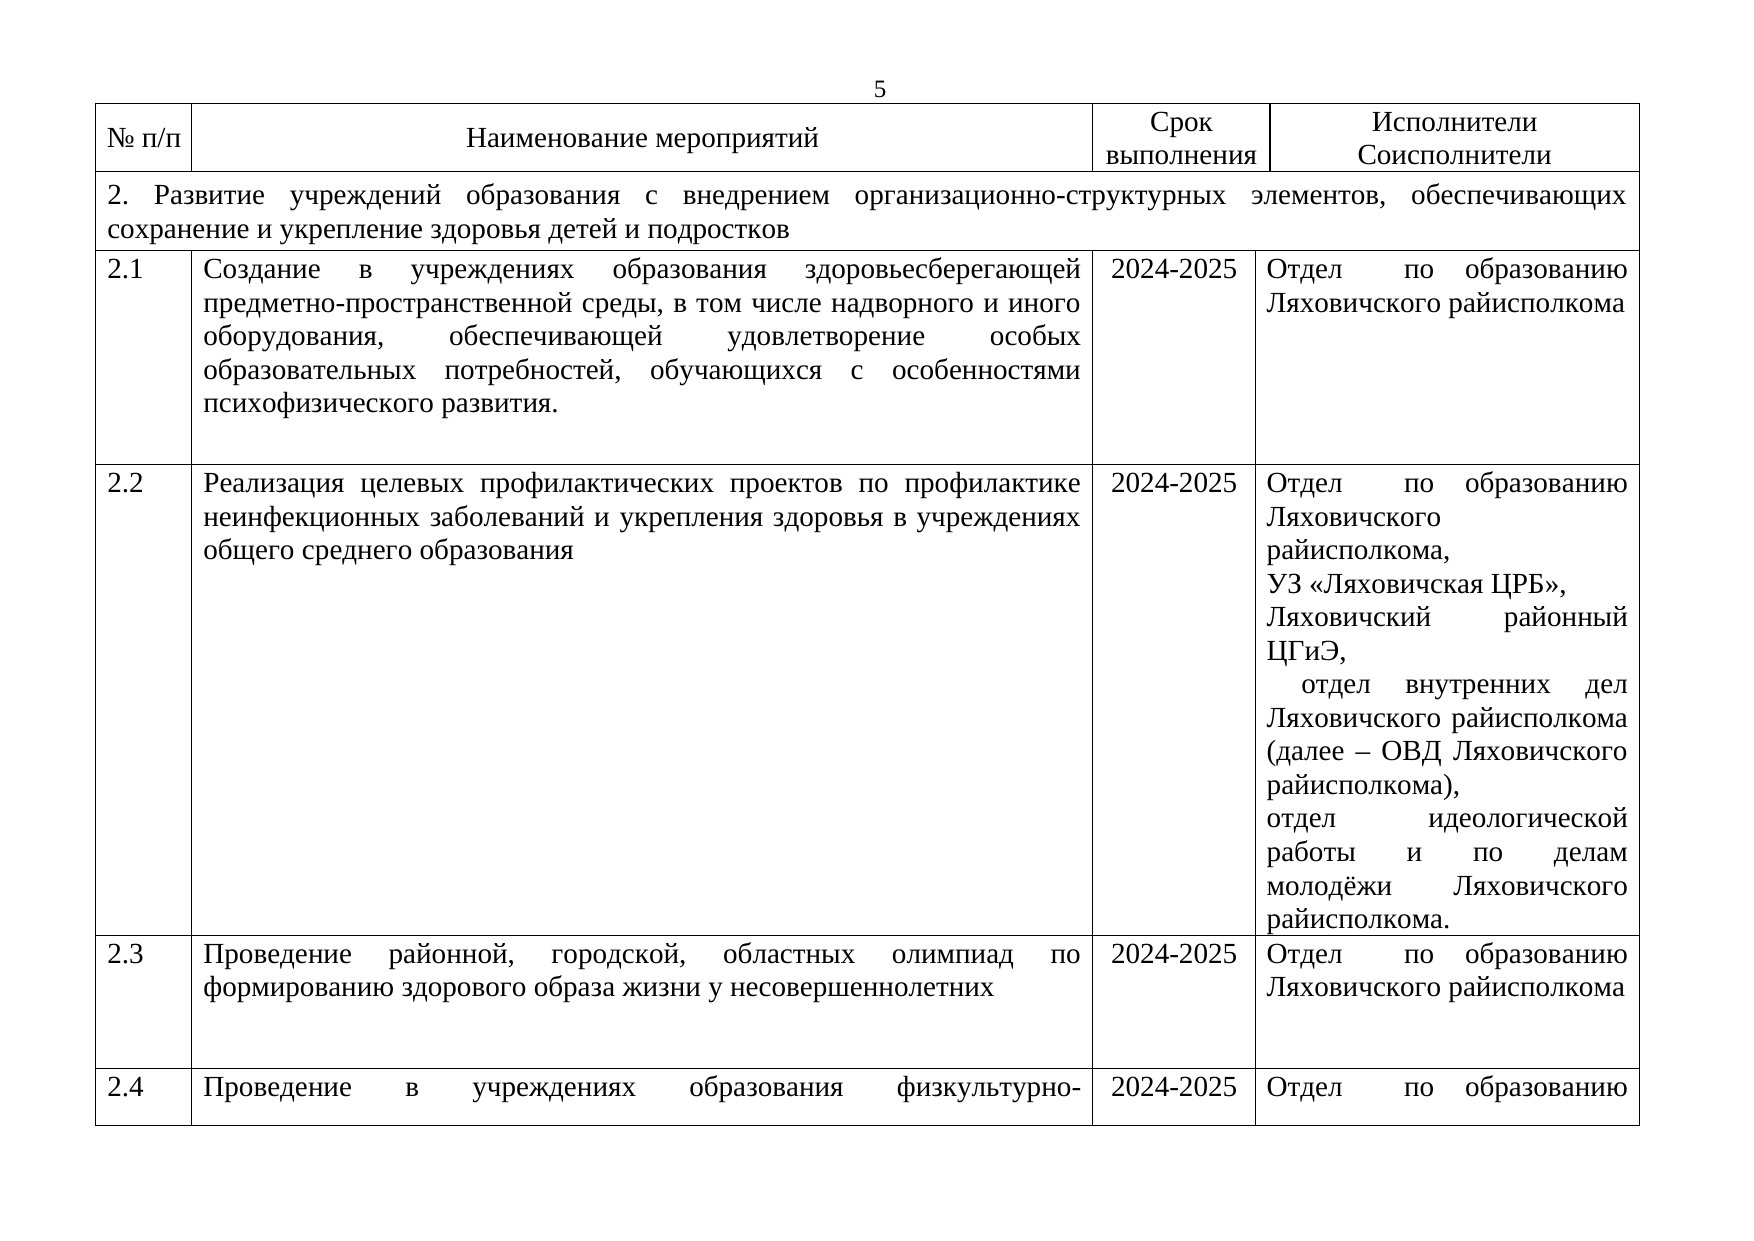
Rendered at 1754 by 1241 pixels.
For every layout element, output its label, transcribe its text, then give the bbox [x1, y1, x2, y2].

table_header Срок выполнения [1093, 104, 1269, 171]
table_cell Реализация целевых профилактических проектов по профилактике неинфекционных заболеваний и укрепления здоровья в учреждениях общего среднего образования [192, 465, 1092, 935]
table_cell 2.4 [96, 1069, 191, 1125]
table_cell 2.3 [96, 936, 191, 1068]
table_cell Отдел по образованию Ляховичского райисполкома [1256, 251, 1639, 464]
table_header Наименование мероприятий [192, 104, 1092, 171]
table_cell 2024-2025 [1093, 251, 1255, 464]
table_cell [1256, 1069, 1639, 1125]
table_cell Отдел по образованию Ляховичского райисполкома [1256, 936, 1639, 1068]
table_cell 2024-2025 [1093, 936, 1255, 1068]
table_cell Проведение районной, городской, областных олимпиад по формированию здорового образа жизни у несовершеннолетних [192, 936, 1092, 1068]
table_cell 2024-2025 [1093, 465, 1255, 935]
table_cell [192, 1069, 1092, 1125]
table_cell 2.2 [96, 465, 191, 935]
table_header № п/п [96, 104, 191, 171]
table_cell Отдел по образованию Ляховичского райисполкома, УЗ «Ляховичская ЦРБ», Ляховичский районный ЦГиЭ, отдел внутренних дел Ляховичского райисполкома (далее – ОВД Ляховичского райисполкома), отдел идеологической работы и по делам молодёжи Ляховичского райисполкома. [1256, 465, 1639, 935]
table_cell 2024-2025 [1093, 1069, 1255, 1125]
table_cell 2. Развитие учреждений образования с внедрением организационно-структурных элементов, обеспечивающих сохранение и укрепление здоровья детей и подростков [96, 172, 1639, 250]
table_cell Создание в учреждениях образования здоровьесберегающей предметно-пространственной среды, в том числе надворного и иного оборудования, обеспечивающей удовлетворение особых образовательных потребностей, обучающихся с особенностями психофизического развития. [192, 251, 1092, 464]
table_header Исполнители Соисполнители [1271, 104, 1639, 171]
table_cell 2.1 [96, 251, 191, 464]
